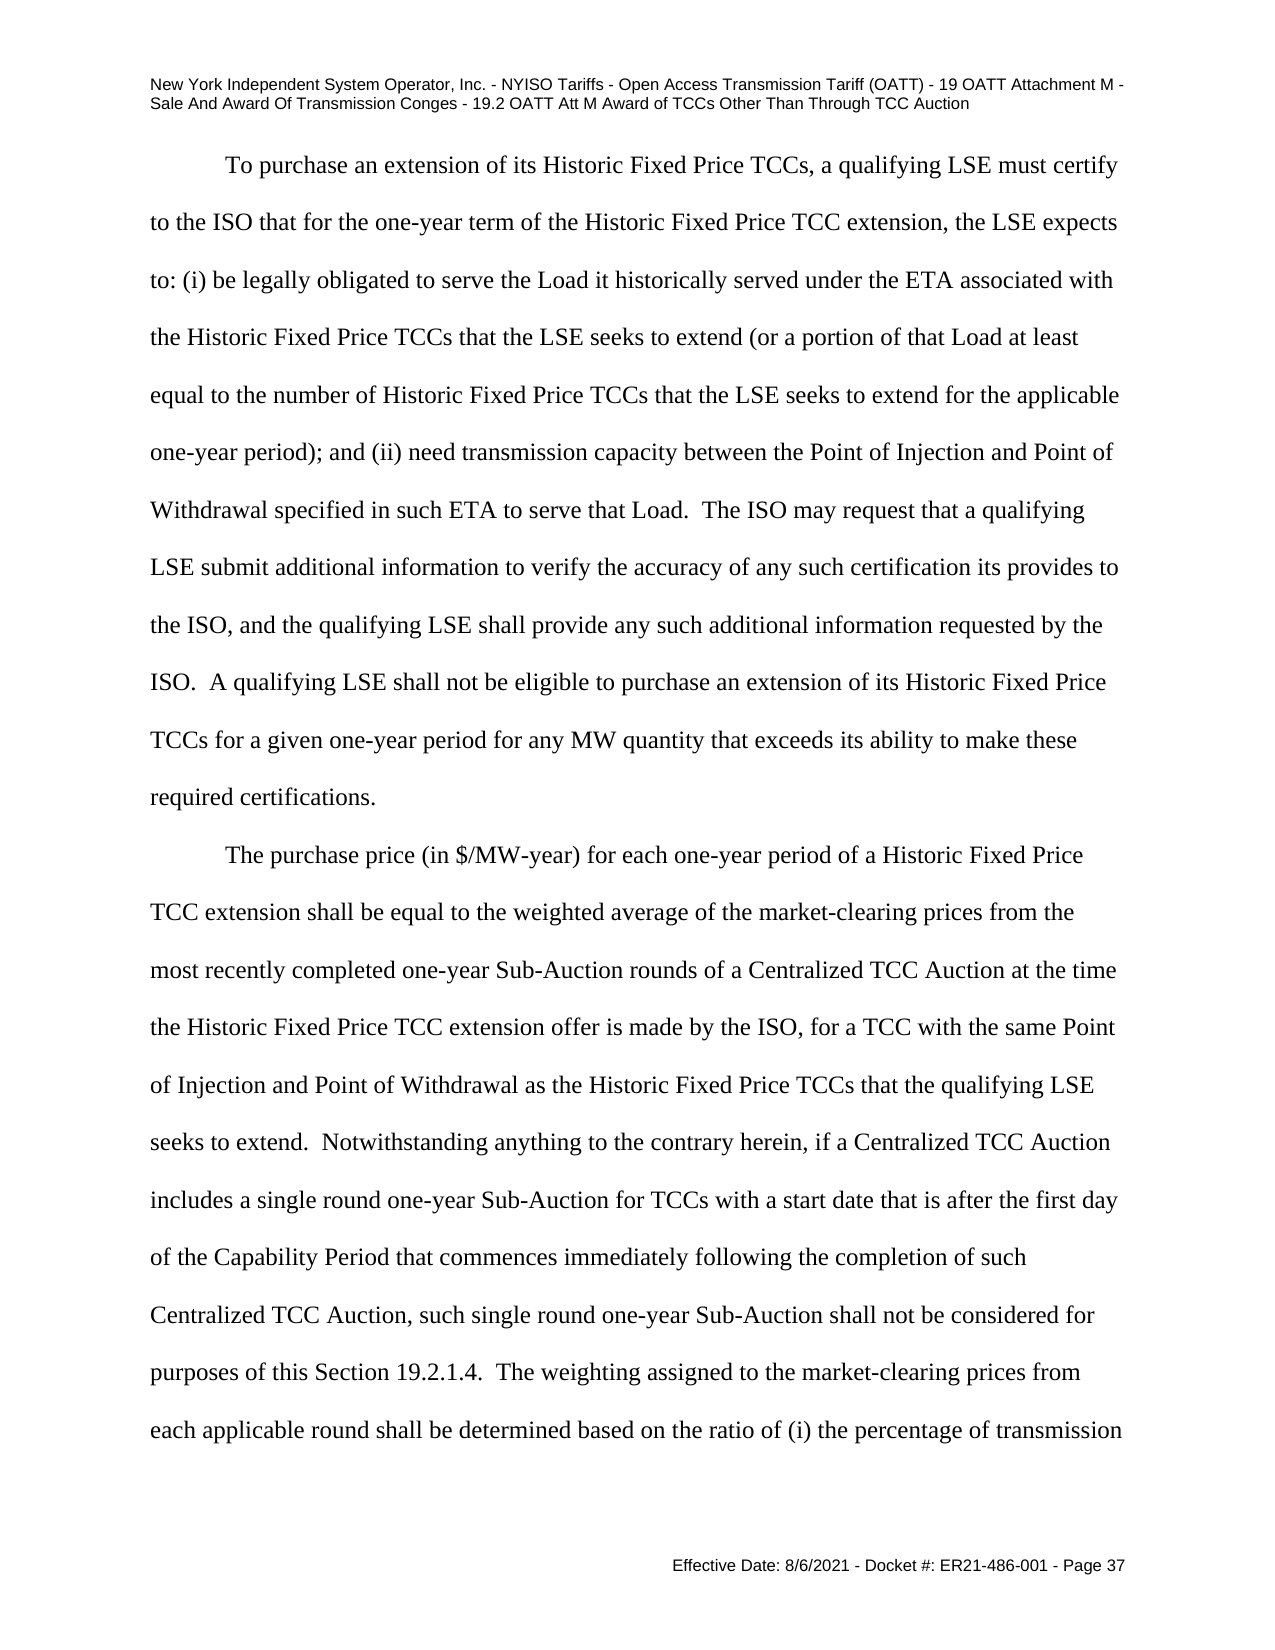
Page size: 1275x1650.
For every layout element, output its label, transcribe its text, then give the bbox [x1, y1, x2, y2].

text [150, 840, 1125, 1444]
text To purchase an extension of its Historic Fixed Price TCCs, a qualifying LSE must certify to the ISO that for the one-year term of the Historic Fixed Price TCC extension, the LSE expects to: (i) be legally obligated to serve the Load it historically served under the ETA associated with the Historic Fixed Price TCCs that the LSE seeks to extend (or a portion of that Load at least equal to the number of Historic Fixed Price TCCs that the LSE seeks to extend for the applicable one-year period); and (ii) need transmission capacity between the Point of Injection and Point of Withdrawal specified in such ETA to serve that Load. The ISO may request that a qualifying LSE submit additional information to verify the accuracy of any such certification its provides to the ISO, and the qualifying LSE shall provide any such additional information requested by the ISO. A qualifying LSE shall not be eligible to purchase an extension of its Historic Fixed Price TCCs for a given one-year period for any MW quantity that exceeds its ability to make these required certifications. [150, 150, 1125, 811]
